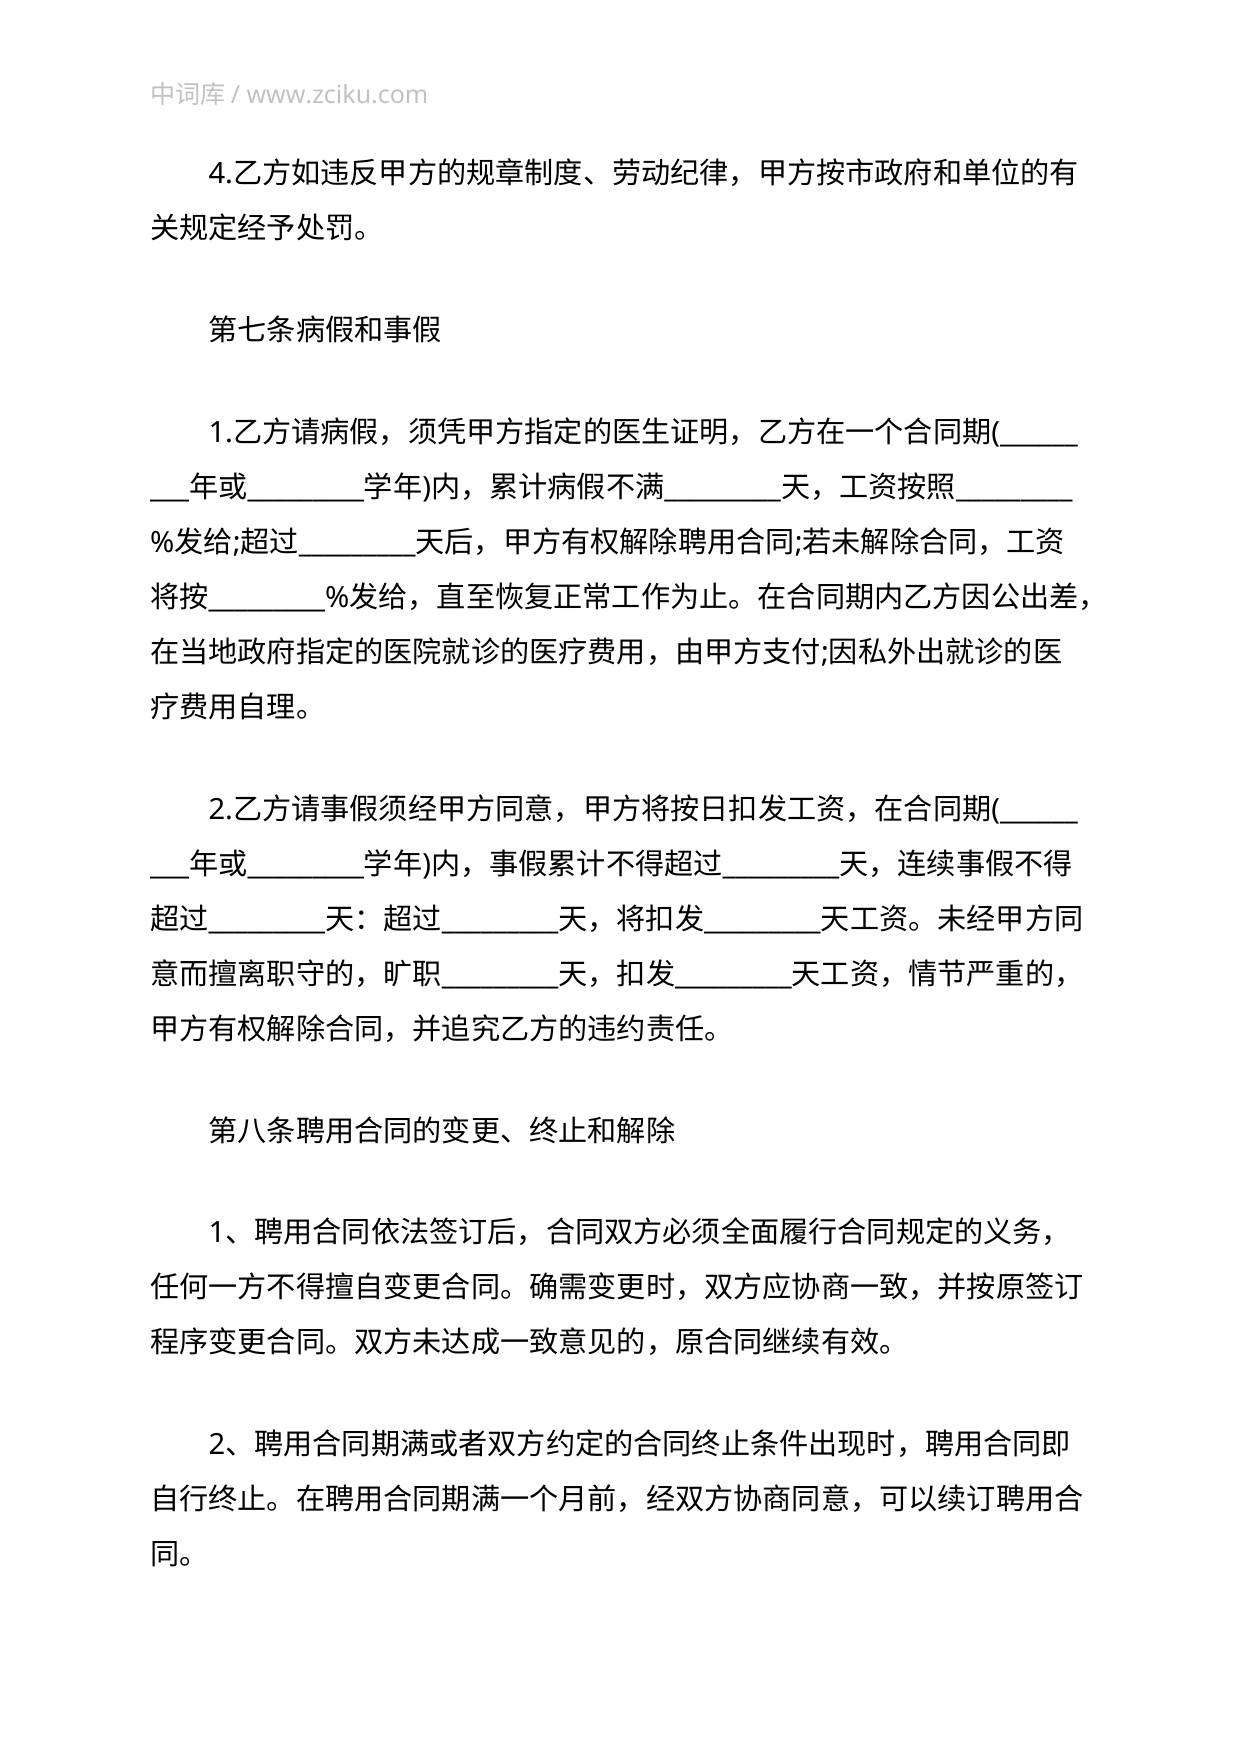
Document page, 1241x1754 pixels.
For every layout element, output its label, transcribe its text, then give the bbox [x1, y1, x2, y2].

text 第八条聘用合同的变更、终止和解除 [150, 1107, 1090, 1149]
text 2、聘用合同期满或者双方约定的合同终止条件出现时，聘用合同即自行终止。在聘用合同期满一个月前，经双方协商同意，可以续订聘用合同。 [150, 1421, 1090, 1573]
text 第七条病假和事假 [150, 307, 1090, 349]
text 2.乙方请事假须经甲方同意，甲方将按日扣发工资，在合同期(_________年或_________学年)内，事假累计不得超过_________天，连续事假不得超过_________天：超过_________天，将扣发_________天工资。未经甲方同意而擅离职守的，旷职_________天，扣发_________天工资，情节严重的，甲方有权解除合同，并追究乙方的违约责任。 [150, 785, 1090, 1048]
text 1、聘用合同依法签订后，合同双方必须全面履行合同规定的义务，任何一方不得擅自变更合同。确需变更时，双方应协商一致，并按原签订程序变更合同。双方未达成一致意见的，原合同继续有效。 [150, 1209, 1090, 1361]
text 1.乙方请病假，须凭甲方指定的医生证明，乙方在一个合同期(_________年或_________学年)内，累计病假不满_________天，工资按照_________%发给;超过_________天后，甲方有权解除聘用合同;若未解除合同，工资将按_________%发给，直至恢复正常工作为止。在合同期内乙方因公出差，在当地政府指定的医院就诊的医疗费用，由甲方支付;因私外出就诊的医疗费用自理。 [150, 408, 1090, 726]
text 4.乙方如违反甲方的规章制度、劳动纪律，甲方按市政府和单位的有关规定经予处罚。 [150, 150, 1090, 247]
